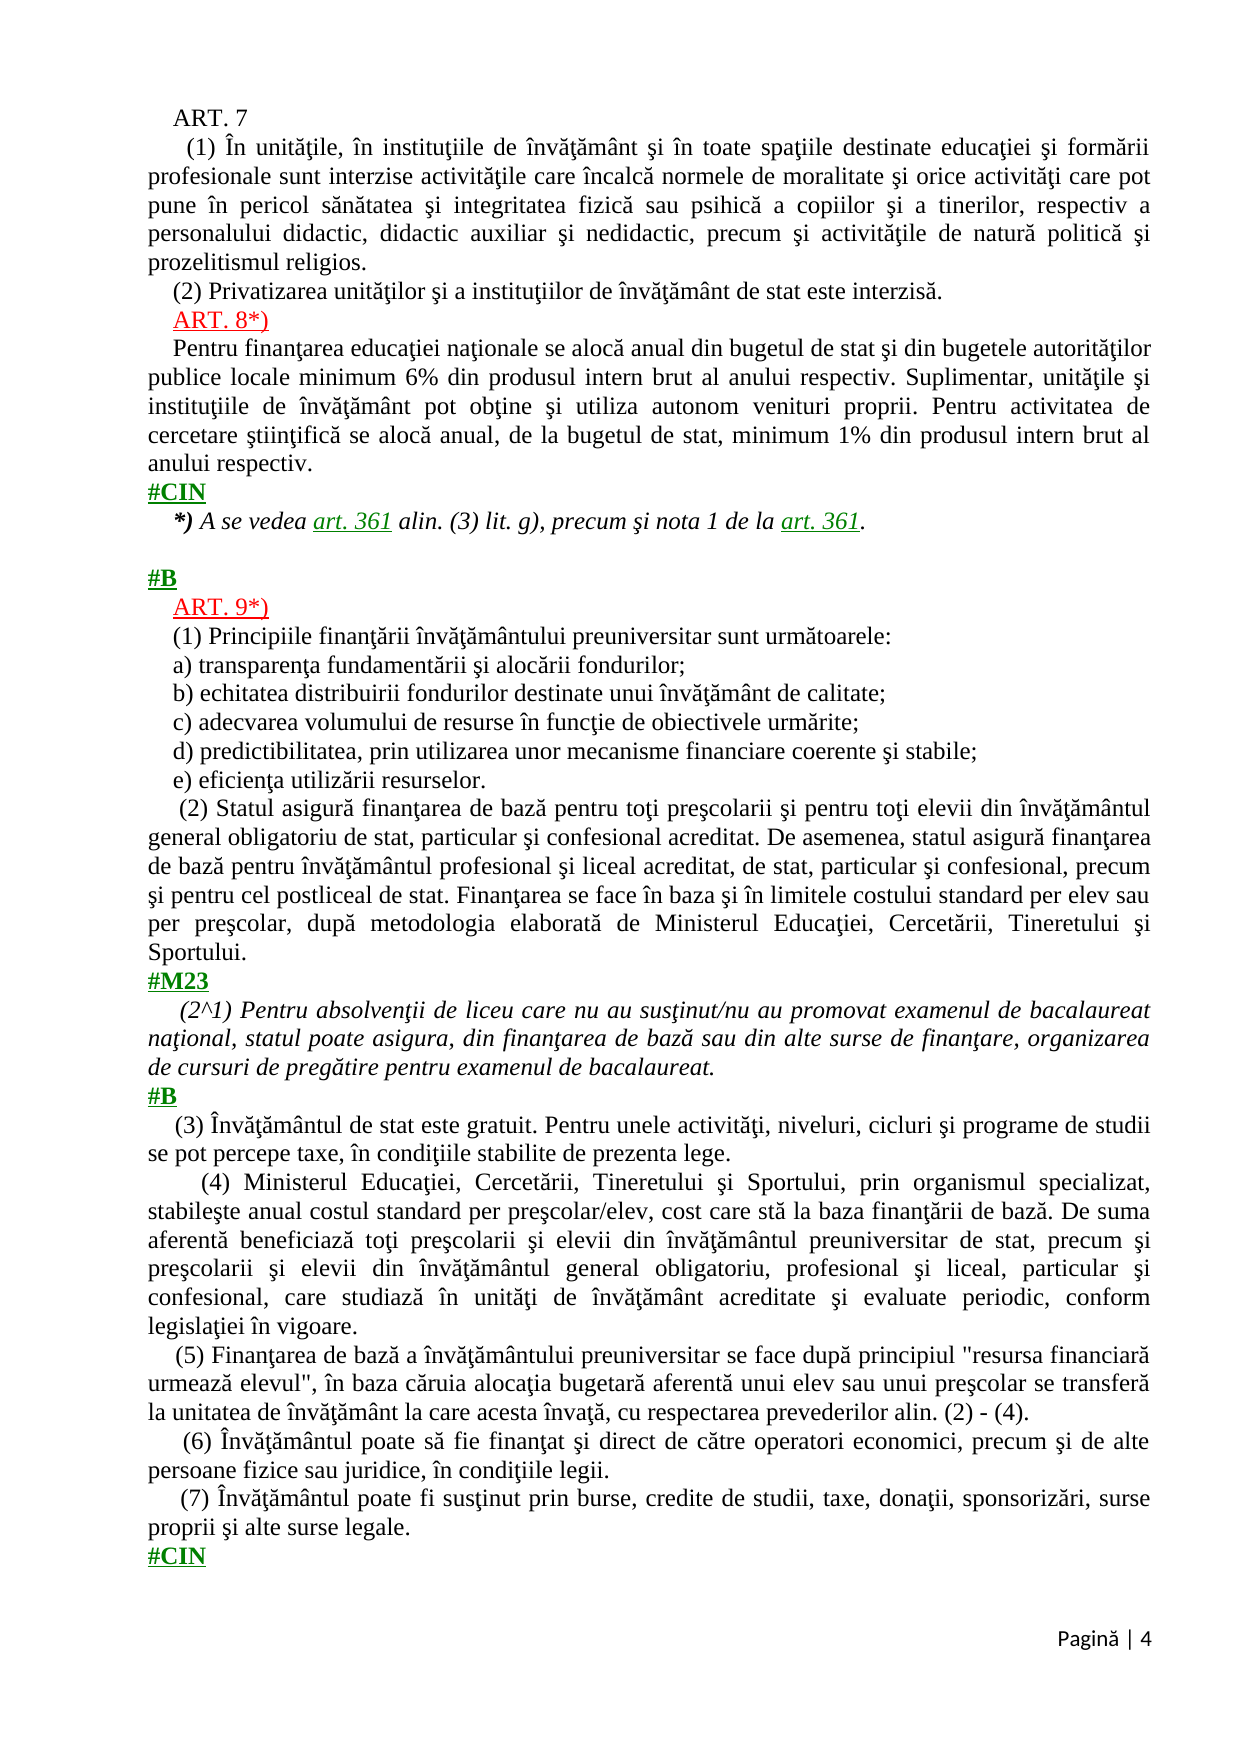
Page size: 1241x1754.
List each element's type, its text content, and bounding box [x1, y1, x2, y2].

text (5) Finanţarea de bază a învăţământului preuniversitar se face după principiul "resursa financiară urmează elevul", în baza căruia alocaţia bugetară aferentă unui elev sau unui preşcolar se transferă la unitatea de învăţământ la care acesta învaţă, cu respectarea prevederilor alin. (2) - (4). [148, 1340, 1152, 1426]
text ART. 9*) [148, 592, 1152, 621]
text (2) Statul asigură finanţarea de bază pentru toţi preşcolarii şi pentru toţi elevii din învăţământul general obligatoriu de stat, particular şi confesional acreditat. De asemenea, statul asigură finanţarea de bază pentru învăţământul profesional şi liceal acreditat, de stat, particular şi confesional, precum şi pentru cel postliceal de stat. Finanţarea se face în baza şi în limitele costului standard per elev sau per preşcolar, după metodologia elaborată de Ministerul Educaţiei, Cercetării, Tineretului şi Sportului. [148, 793, 1152, 966]
text (6) Învăţământul poate să fie finanţat şi direct de către operatori economici, precum şi de alte persoane fizice sau juridice, în condiţiile legii. [148, 1426, 1152, 1483]
text #B [148, 1081, 1152, 1110]
text #B [148, 563, 1152, 592]
text (3) Învăţământul de stat este gratuit. Pentru unele activităţi, niveluri, cicluri şi programe de studii se pot percepe taxe, în condiţiile stabilite de prezenta lege. [148, 1110, 1152, 1167]
text *) A se vedea art. 361 alin. (3) lit. g), precum şi nota 1 de la art. 361. [148, 506, 1152, 535]
text (2) Privatizarea unităţilor şi a instituţiilor de învăţământ de stat este interzisă. [148, 276, 1152, 305]
text ART. 8*) [148, 305, 1152, 333]
text (4) Ministerul Educaţiei, Cercetării, Tineretului şi Sportului, prin organismul specializat, stabileşte anual costul standard per preşcolar/elev, cost care stă la baza finanţării de bază. De suma aferentă beneficiază toţi preşcolarii şi elevii din învăţământul preuniversitar de stat, precum şi preşcolarii şi elevii din învăţământul general obligatoriu, profesional şi liceal, particular şi confesional, care studiază în unităţi de învăţământ acreditate şi evaluate periodic, conform legislaţiei în vigoare. [148, 1167, 1152, 1340]
text (1) Principiile finanţării învăţământului preuniversitar sunt următoarele: [148, 621, 1152, 650]
text ART. 7 [148, 103, 1152, 132]
text #M23 [148, 966, 1152, 995]
text #CIN [148, 477, 1152, 506]
text (1) În unităţile, în instituţiile de învăţământ şi în toate spaţiile destinate educaţiei şi formării profesionale sunt interzise activităţile care încalcă normele de moralitate şi orice activităţi care pot pune în pericol sănătatea şi integritatea fizică sau psihică a copiilor şi a tinerilor, respectiv a personalului didactic, didactic auxiliar şi nedidactic, precum şi activităţile de natură politică şi prozelitismul religios. [148, 132, 1152, 276]
text (2^1) Pentru absolvenţii de liceu care nu au susţinut/nu au promovat examenul de bacalaureat naţional, statul poate asigura, din finanţarea de bază sau din alte surse de finanţare, organizarea de cursuri de pregătire pentru examenul de bacalaureat. [148, 995, 1152, 1081]
text #CIN [148, 1541, 1152, 1570]
text b) echitatea distribuirii fondurilor destinate unui învăţământ de calitate; [148, 678, 1152, 707]
text e) eficienţa utilizării resurselor. [148, 765, 1152, 793]
text c) adecvarea volumului de resurse în funcţie de obiectivele urmărite; [148, 707, 1152, 736]
text d) predictibilitatea, prin utilizarea unor mecanisme financiare coerente şi stabile; [148, 736, 1152, 765]
text (7) Învăţământul poate fi susţinut prin burse, credite de studii, taxe, donaţii, sponsorizări, surse proprii şi alte surse legale. [148, 1483, 1152, 1541]
text Pentru finanţarea educaţiei naţionale se alocă anual din bugetul de stat şi din bugetele autorităţilor publice locale minimum 6% din produsul intern brut al anului respectiv. Suplimentar, unităţile şi instituţiile de învăţământ pot obţine şi utiliza autonom venituri proprii. Pentru activitatea de cercetare ştiinţifică se alocă anual, de la bugetul de stat, minimum 1% din produsul intern brut al anului respectiv. [148, 333, 1152, 477]
text a) transparenţa fundamentării şi alocării fondurilor; [148, 650, 1152, 678]
